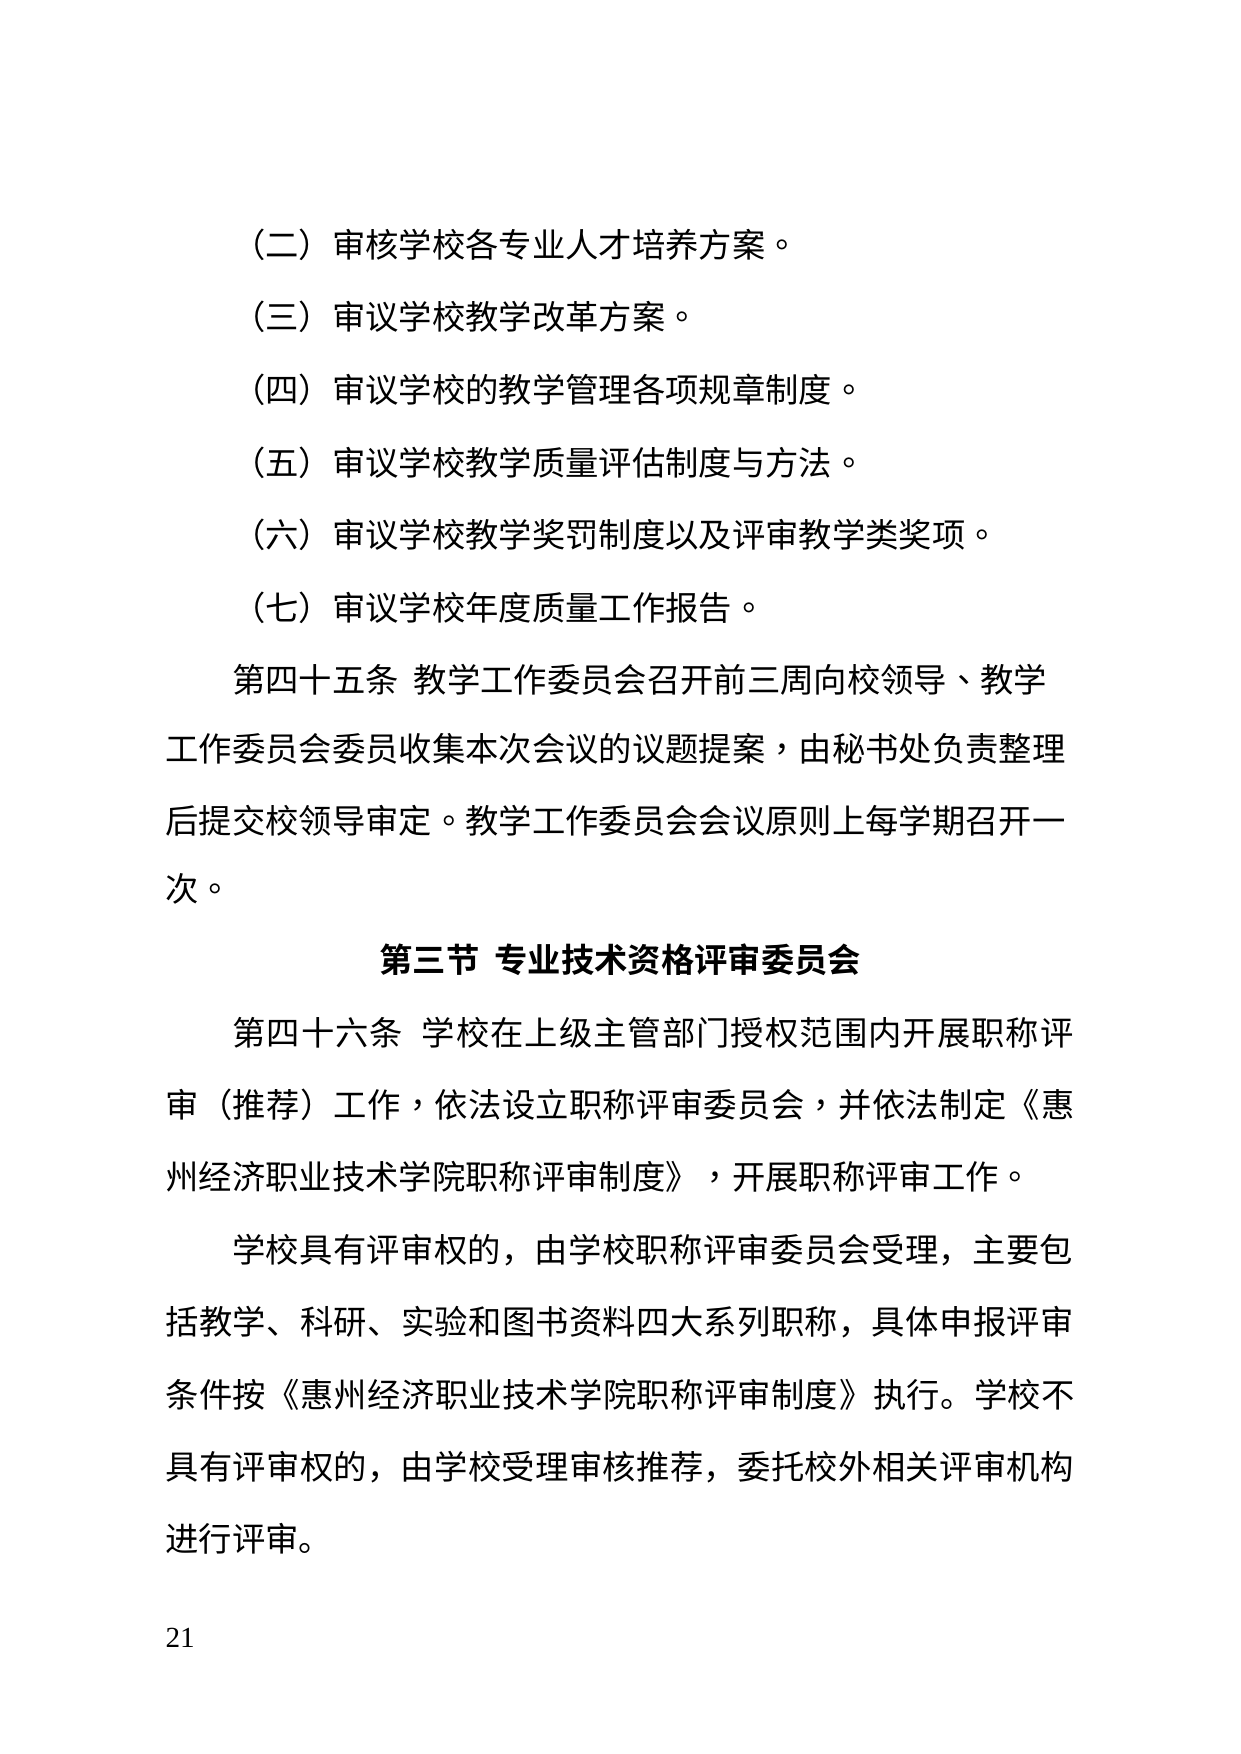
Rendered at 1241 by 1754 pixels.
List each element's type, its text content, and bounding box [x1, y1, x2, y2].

text 第四十五条 教学工作委员会召开前三周向校领导、教学工作委员会委员收集本次会议的议题提案，由秘书处负责整理后提交校领导审定。教学工作委员会会议原则上每学期召开一次。 [165, 654, 1075, 911]
text 第四十六条 学校在上级主管部门授权范围内开展职称评审（推荐）工作，依法设立职称评审委员会，并依法制定《惠州经济职业技术学院职称评审制度》，开展职称评审工作。 [165, 1006, 1075, 1199]
text （五）审议学校教学质量评估制度与方法。 [165, 436, 1075, 485]
text 学校具有评审权的，由学校职称评审委员会受理，主要包括教学、科研、实验和图书资料四大系列职称，具体申报评审条件按《惠州经济职业技术学院职称评审制度》执行。学校不具有评审权的，由学校受理审核推荐，委托校外相关评审机构进行评审。 [165, 1224, 1075, 1561]
text （三）审议学校教学改革方案。 [165, 291, 1075, 339]
text （七）审议学校年度质量工作报告。 [165, 582, 1075, 630]
text （二）审核学校各专业人才培养方案。 [165, 218, 1075, 267]
text （四）审议学校的教学管理各项规章制度。 [165, 364, 1075, 412]
text （六）审议学校教学奖罚制度以及评审教学类奖项。 [165, 509, 1075, 557]
list 第三节 专业技术资格评审委员会 [165, 934, 1075, 982]
